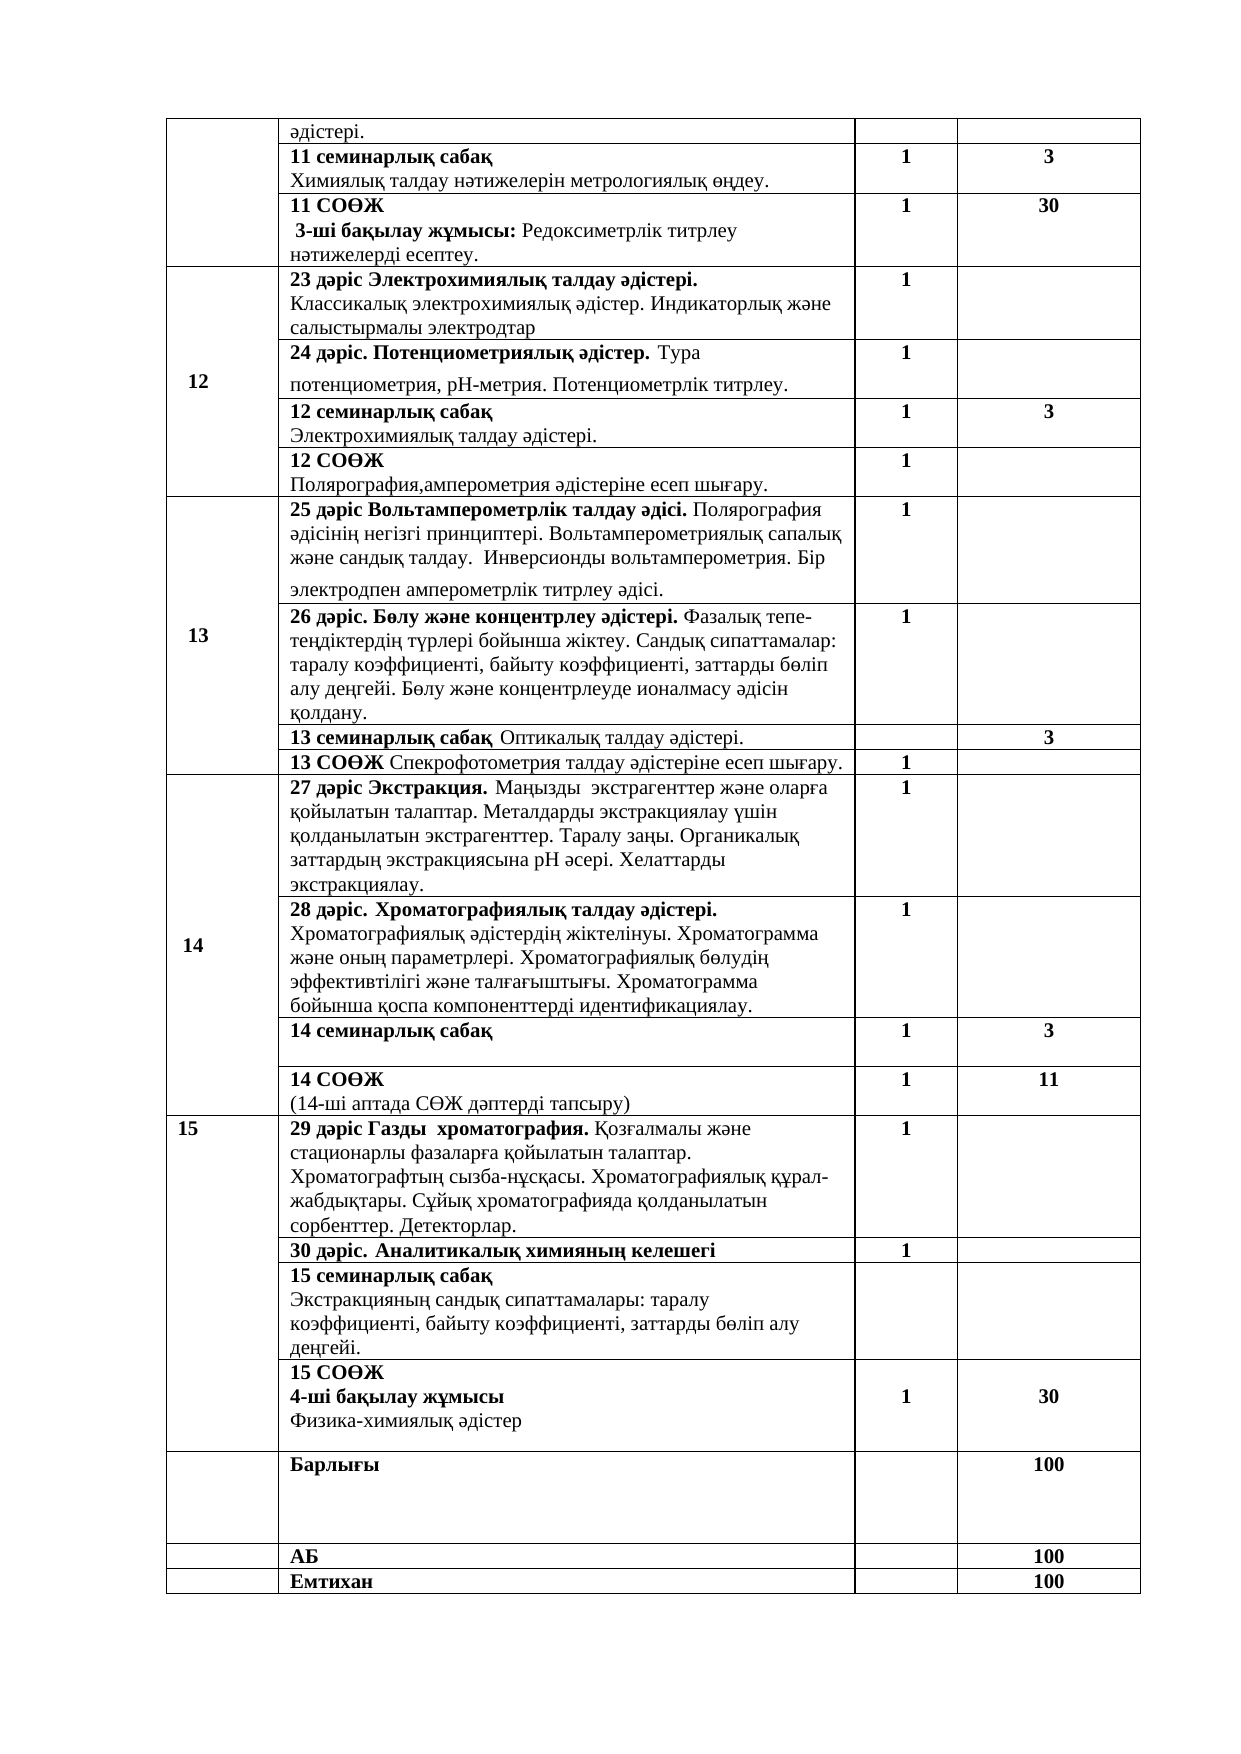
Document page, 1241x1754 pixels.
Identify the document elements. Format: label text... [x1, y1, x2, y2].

table_cell [958, 1263, 1140, 1359]
table_cell 14 семинарлық сабақ [279, 1018, 854, 1066]
table_cell 1 [856, 399, 957, 447]
table_cell 1 [856, 1238, 957, 1262]
table_cell 3 [958, 399, 1140, 447]
table_cell 3 [958, 1018, 1140, 1066]
table_cell [958, 340, 1140, 397]
table_cell 3 [958, 725, 1140, 749]
table_cell 1 [856, 144, 957, 192]
table_cell 1 [856, 1018, 957, 1066]
table_cell 24 дәріс. Потенциометриялық әдістер. Тура потенциометрия, рН-метрия. Потенциометрлік титрлеу. [279, 340, 854, 397]
table_cell 1 [856, 604, 957, 724]
table_cell 15 СОӨЖ 4-ші бақылау жұмысы Физика-химиялық әдістер [279, 1360, 854, 1451]
table_cell 29 дәріс Газды хроматография. Қозғалмалы және стационарлы фазаларға қойылатын талаптар. Хроматографтың сызба-нұсқасы. Хроматографиялық құрал-жабдықтары. Сұйық хроматографияда қолданылатын сорбенттер. Детекторлар. [279, 1116, 854, 1237]
table_cell 3 [958, 144, 1140, 192]
table_cell [856, 1263, 957, 1359]
table_cell 15 [167, 1116, 278, 1451]
table_cell 14 [167, 775, 278, 1115]
table_cell 1 [856, 119, 957, 143]
table_cell Емтихан [279, 1569, 854, 1593]
table_cell 1 [856, 340, 957, 397]
table_cell 12 [167, 267, 278, 496]
table_cell АБ [279, 1544, 854, 1568]
table_cell 13 семинарлық сабақ Оптикалық талдау әдістері. [279, 725, 854, 749]
table_cell [958, 267, 1140, 339]
table_cell [958, 448, 1140, 496]
table_cell 30 [958, 1360, 1140, 1451]
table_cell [279, 119, 854, 143]
table_cell [958, 750, 1140, 774]
table_cell [167, 1452, 278, 1543]
table_cell [958, 119, 1140, 143]
table_cell 14 СОӨЖ (14-ші аптада СӨЖ дәптерді тапсыру) [279, 1067, 854, 1115]
table_cell 13 [167, 497, 278, 774]
table_cell 11 СОӨЖ 3-ші бақылау жұмысы: Редоксиметрлік титрлеу нәтижелерді есептеу. [279, 194, 854, 266]
table_cell 30 дәріс. Аналитикалық химияның келешегі [279, 1238, 854, 1262]
table_cell 12 семинарлық сабақ Электрохимиялық талдау әдістері. [279, 399, 854, 447]
table_cell 11 [958, 1067, 1140, 1115]
table_cell [958, 604, 1140, 724]
table_cell 1 [856, 775, 957, 896]
table_cell 27 дәріс Экстракция. Маңызды экстрагенттер және оларға қойылатын талаптар. Металдарды экстракциялау үшін қолданылатын экстрагенттер. Таралу заңы. Органикалық заттардың экстракциясына рН әсері. Хелаттарды экстракциялау. [279, 775, 854, 896]
table_cell 100 [958, 1544, 1140, 1568]
table_cell [856, 1544, 957, 1568]
table_cell 26 дәріс. Бөлу және концентрлеу әдістері. Фазалық тепе-теңдіктердің түрлері бойынша жіктеу. Сандық сипаттамалар: таралу коэффициенті, байыту коэффициенті, заттарды бөліп алу деңгейі. Бөлу және концентрлеуде ионалмасу әдісін қолдану. [279, 604, 854, 724]
table_cell 1 [856, 1360, 957, 1451]
table_cell 12 СОӨЖ Полярография,амперометрия әдістеріне есеп шығару. [279, 448, 854, 496]
table_cell [856, 1569, 957, 1593]
table_cell [856, 1452, 957, 1543]
table_cell 100 [958, 1452, 1140, 1543]
table_cell 1 [856, 194, 957, 266]
table_cell [958, 1116, 1140, 1237]
table_cell [167, 1569, 278, 1593]
table_cell 1 [856, 1116, 957, 1237]
table_cell [958, 775, 1140, 896]
table_cell 1 [856, 448, 957, 496]
table_cell 28 дәріс. Хроматографиялық талдау әдістері. Хроматографиялық әдістердің жіктелінуы. Хроматограмма және оның параметрлері. Хроматографиялық бөлудің эффективтілігі және талғағыштығы. Хроматограмма бойынша қоспа компоненттерді идентификациялау. [279, 897, 854, 1017]
table_cell 1 [856, 497, 957, 603]
table_cell [167, 1544, 278, 1568]
table_cell [958, 1238, 1140, 1262]
table_cell Барлығы [279, 1452, 854, 1543]
table_cell 23 дәріс Электрохимиялық талдау әдістері. Классикалық электрохимиялық әдістер. Индикаторлық және салыстырмалы электродтар [279, 267, 854, 339]
table_cell 25 дәріс Вольтамперометрлік талдау әдісі. Полярография әдісінің негізгі принциптері. Вольтамперометриялық сапалық және сандық талдау. Инверсионды вольтамперометрия. Бір электродпен амперометрлік титрлеу әдісі. [279, 497, 854, 603]
table_cell 30 [958, 194, 1140, 266]
table_cell 100 [958, 1569, 1140, 1593]
table_cell [958, 497, 1140, 603]
table_cell 1 [856, 897, 957, 1017]
table_cell 1 [856, 1067, 957, 1115]
table_cell [856, 725, 957, 749]
table_cell 1 [856, 267, 957, 339]
table_cell [958, 897, 1140, 1017]
table_cell 11 семинарлық сабақ Химиялық талдау нәтижелерін метрологиялық өңдеу. [279, 144, 854, 192]
table_cell 1 [856, 750, 957, 774]
table_cell 13 СОӨЖ Спекрофотометрия талдау әдістеріне есеп шығару. [279, 750, 854, 774]
table_cell 15 семинарлық сабақ Экстракцияның сандық сипаттамалары: таралу коэффициенті, байыту коэффициенті, заттарды бөліп алу деңгейі. [279, 1263, 854, 1359]
